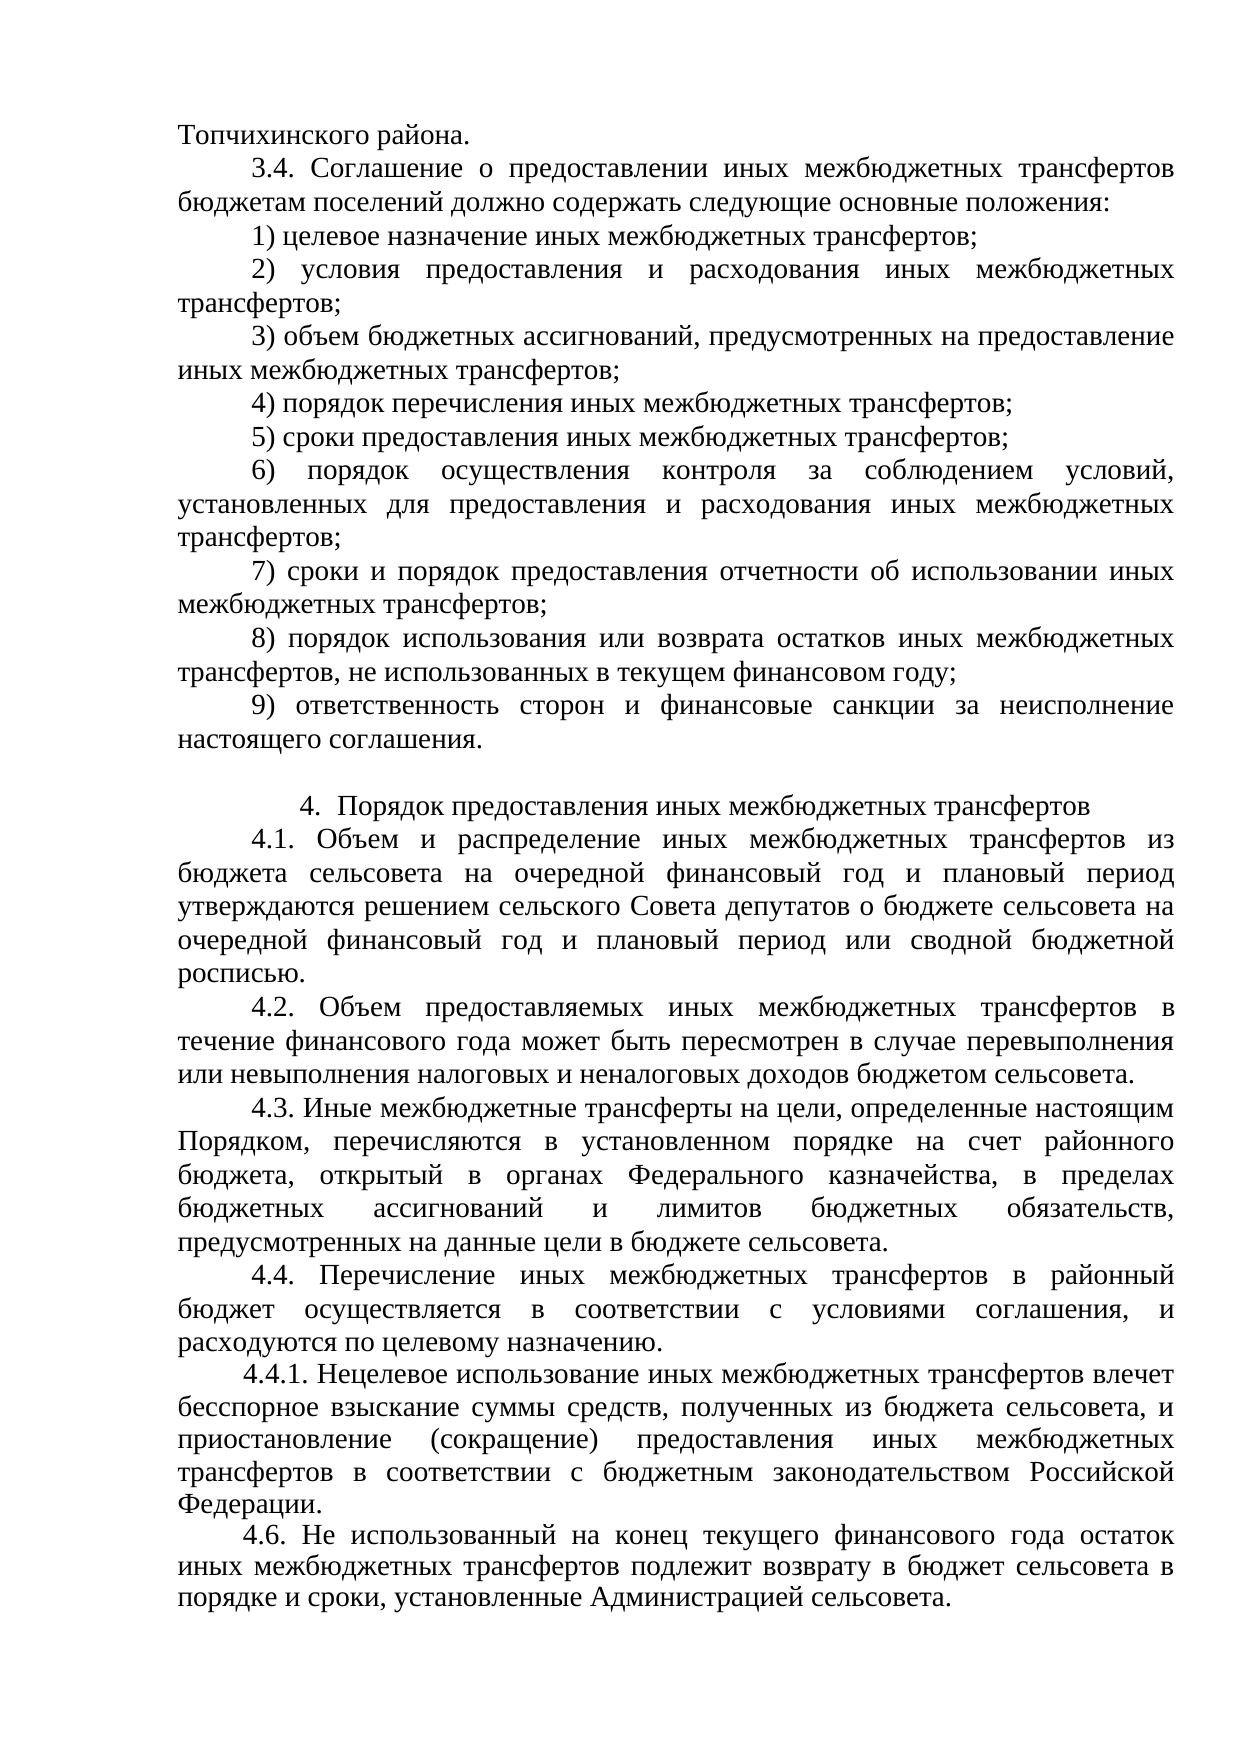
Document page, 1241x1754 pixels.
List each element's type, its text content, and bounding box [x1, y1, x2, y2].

text 2) условия предоставления и расходования иных межбюджетных трансфертов; [177, 251, 1175, 318]
text 4.1. Объем и распределение иных межбюджетных трансфертов из бюджета сельсовета на очередной финансовый год и плановый период утверждаются решением сельского Совета депутатов о бюджете сельсовета на очередной финансовый год и плановый период или сводной бюджетной росписью. [177, 821, 1175, 989]
text 5) сроки предоставления иных межбюджетных трансфертов; [177, 419, 1175, 452]
list Порядок предоставления иных межбюджетных трансфертов [215, 788, 1175, 821]
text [177, 118, 1175, 151]
text 4.4.1. Нецелевое использование иных межбюджетных трансфертов влечет бесспорное взыскание суммы средств, полученных из бюджета сельсовета, и приостановление (сокращение) предоставления иных межбюджетных трансфертов в соответствии с бюджетным законодательством Российской Федерации. [177, 1358, 1175, 1519]
text 4.6. Не использованный на конец текущего финансового года остаток иных межбюджетных трансфертов подлежит возврату в бюджет сельсовета в порядке и сроки, установленные Администрацией сельсовета. [177, 1519, 1175, 1613]
text 4.4. Перечисление иных межбюджетных трансфертов в районный бюджет осуществляется в соответствии с условиями соглашения, и расходуются по целевому назначению. [177, 1257, 1175, 1358]
text 3.4. Соглашение о предоставлении иных межбюджетных трансфертов бюджетам поселений должно содержать следующие основные положения: [177, 151, 1175, 218]
text 7) сроки и порядок предоставления отчетности об использовании иных межбюджетных трансфертов; [177, 553, 1175, 620]
text 8) порядок использования или возврата остатков иных межбюджетных трансфертов, не использованных в текущем финансовом году; [177, 620, 1175, 687]
text 4.2. Объем предоставляемых иных межбюджетных трансфертов в течение финансового года может быть пересмотрен в случае перевыполнения или невыполнения налоговых и неналоговых доходов бюджетом сельсовета. [177, 989, 1175, 1090]
text 4.3. Иные межбюджетные трансферты на цели, определенные настоящим Порядком, перечисляются в установленном порядке на счет районного бюджета, открытый в органах Федерального казначейства, в пределах бюджетных ассигнований и лимитов бюджетных обязательств, предусмотренных на данные цели в бюджете сельсовета. [177, 1090, 1175, 1257]
text 6) порядок осуществления контроля за соблюдением условий, установленных для предоставления и расходования иных межбюджетных трансфертов; [177, 452, 1175, 553]
text 1) целевое назначение иных межбюджетных трансфертов; [177, 218, 1175, 251]
text 3) объем бюджетных ассигнований, предусмотренных на предоставление иных межбюджетных трансфертов; [177, 318, 1175, 385]
text 9) ответственность сторон и финансовые санкции за неисполнение настоящего соглашения. [177, 687, 1175, 754]
text 4) порядок перечисления иных межбюджетных трансфертов; [177, 385, 1175, 419]
